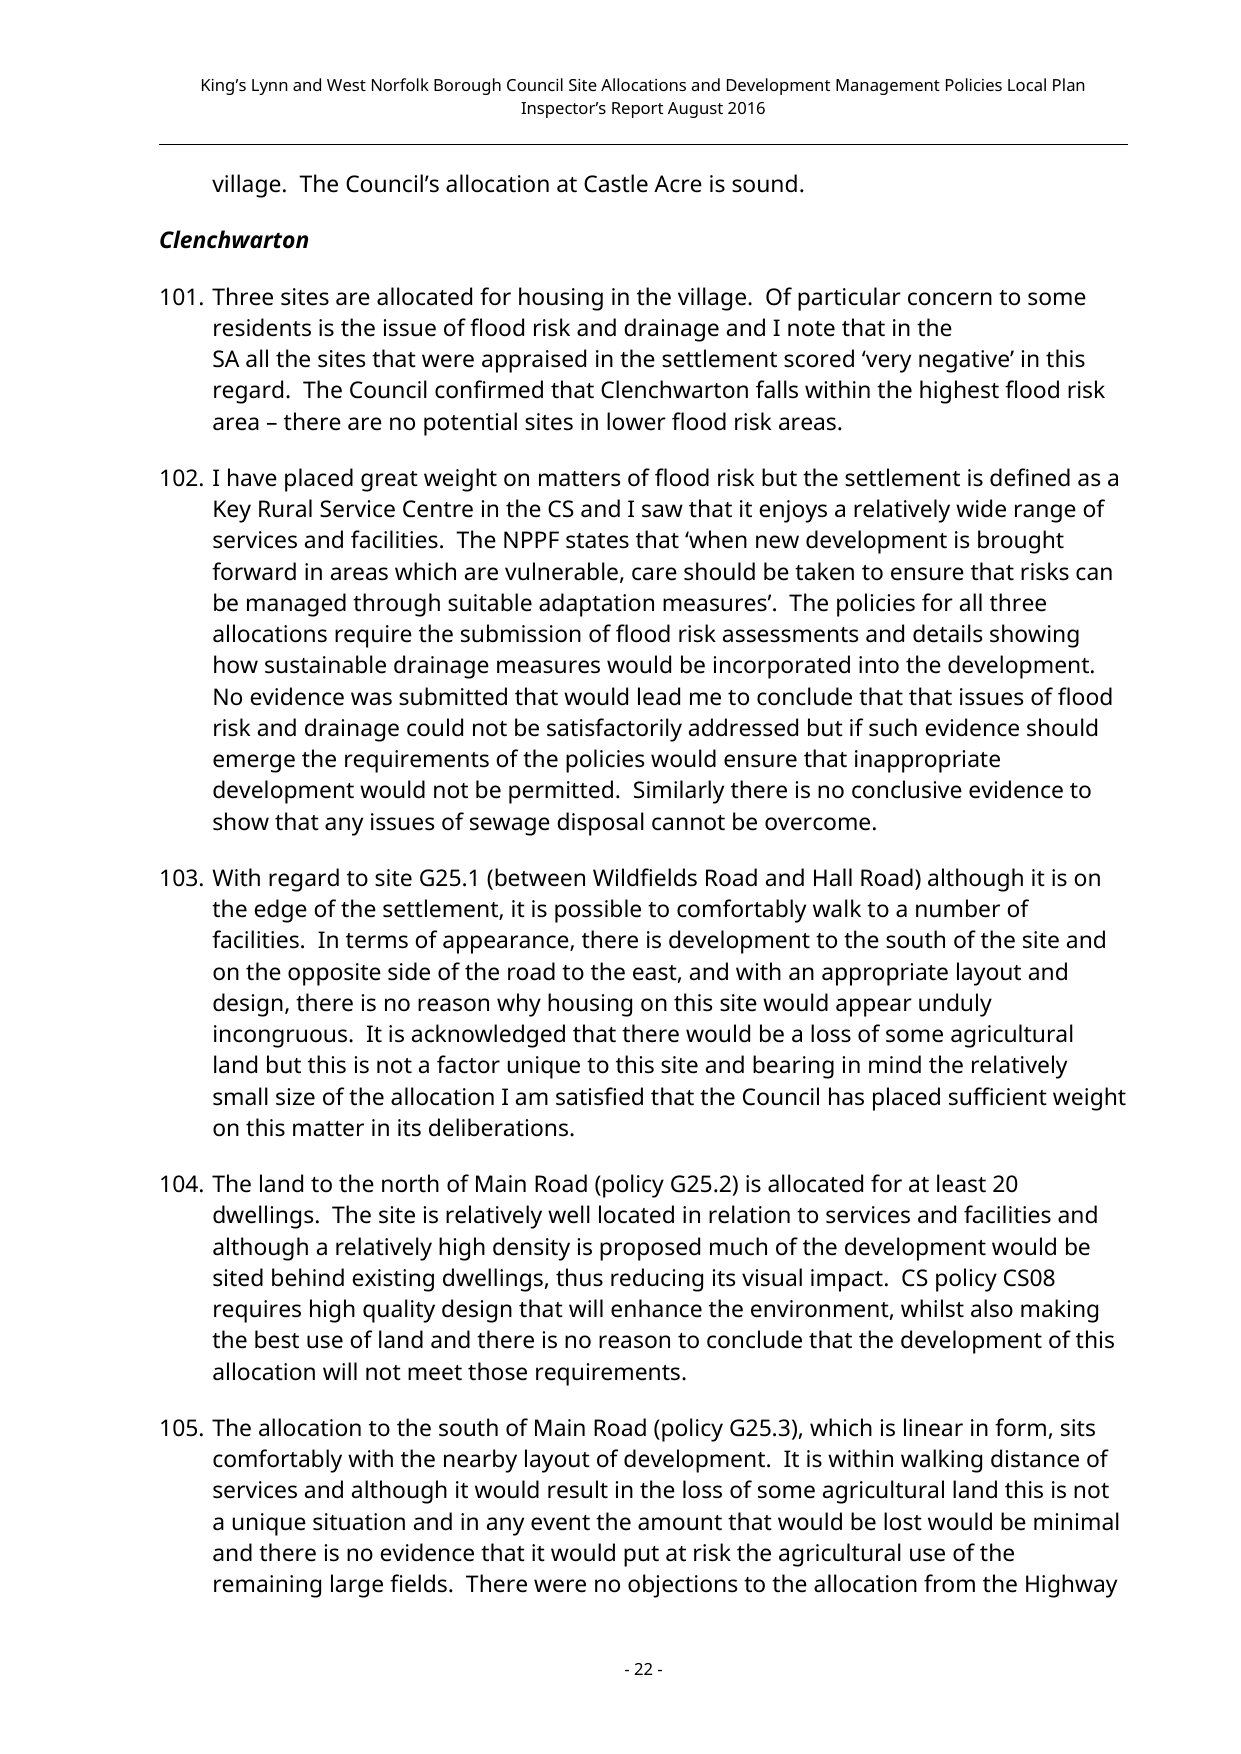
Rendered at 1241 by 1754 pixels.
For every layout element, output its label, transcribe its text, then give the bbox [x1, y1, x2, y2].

list Three sites are allocated for housing in the village. Of particular concern to some residents is the issue of flood risk and drainage and I note that in the SA all the sites that were appraised in the settlement scored ‘very negative’ in this regard. The Council confirmed that Clenchwarton falls within the highest flood risk area – there are no potential sites in lower flood risk areas. [159, 281, 1128, 437]
list With regard to site G25.1 (between Wildfields Road and Hall Road) although it is on the edge of the settlement, it is possible to comfortably walk to a number of facilities. In terms of appearance, there is development to the south of the site and on the opposite side of the road to the east, and with an appropriate layout and design, there is no reason why housing on this site would appear unduly incongruous. It is acknowledged that there would be a loss of some agricultural land but this is not a factor unique to this site and bearing in mind the relatively small size of the allocation I am satisfied that the Council has placed sufficient weight on this matter in its deliberations. [159, 862, 1128, 1143]
list The land to the north of Main Road (policy G25.2) is allocated for at least 20 dwellings. The site is relatively well located in relation to services and facilities and although a relatively high density is proposed much of the development would be sited behind existing dwellings, thus reducing its visual impact. CS policy CS08 requires high quality design that will enhance the environment, whilst also making the best use of land and there is no reason to conclude that the development of this allocation will not meet those requirements. [159, 1168, 1128, 1387]
text Clenchwarton [159, 224, 1128, 256]
list I have placed great weight on matters of flood risk but the settlement is defined as a Key Rural Service Centre in the CS and I saw that it enjoys a relatively wide range of services and facilities. The NPPF states that ‘when new development is brought forward in areas which are vulnerable, care should be taken to ensure that risks can be managed through suitable adaptation measures’. The policies for all three allocations require the submission of flood risk assessments and details showing how sustainable drainage measures would be incorporated into the development. No evidence was submitted that would lead me to conclude that that issues of flood risk and drainage could not be satisfactorily addressed but if such evidence should emerge the requirements of the policies would ensure that inappropriate development would not be permitted. Similarly there is no conclusive evidence to show that any issues of sewage disposal cannot be overcome. [159, 462, 1128, 837]
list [159, 1412, 1128, 1599]
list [159, 168, 1128, 199]
